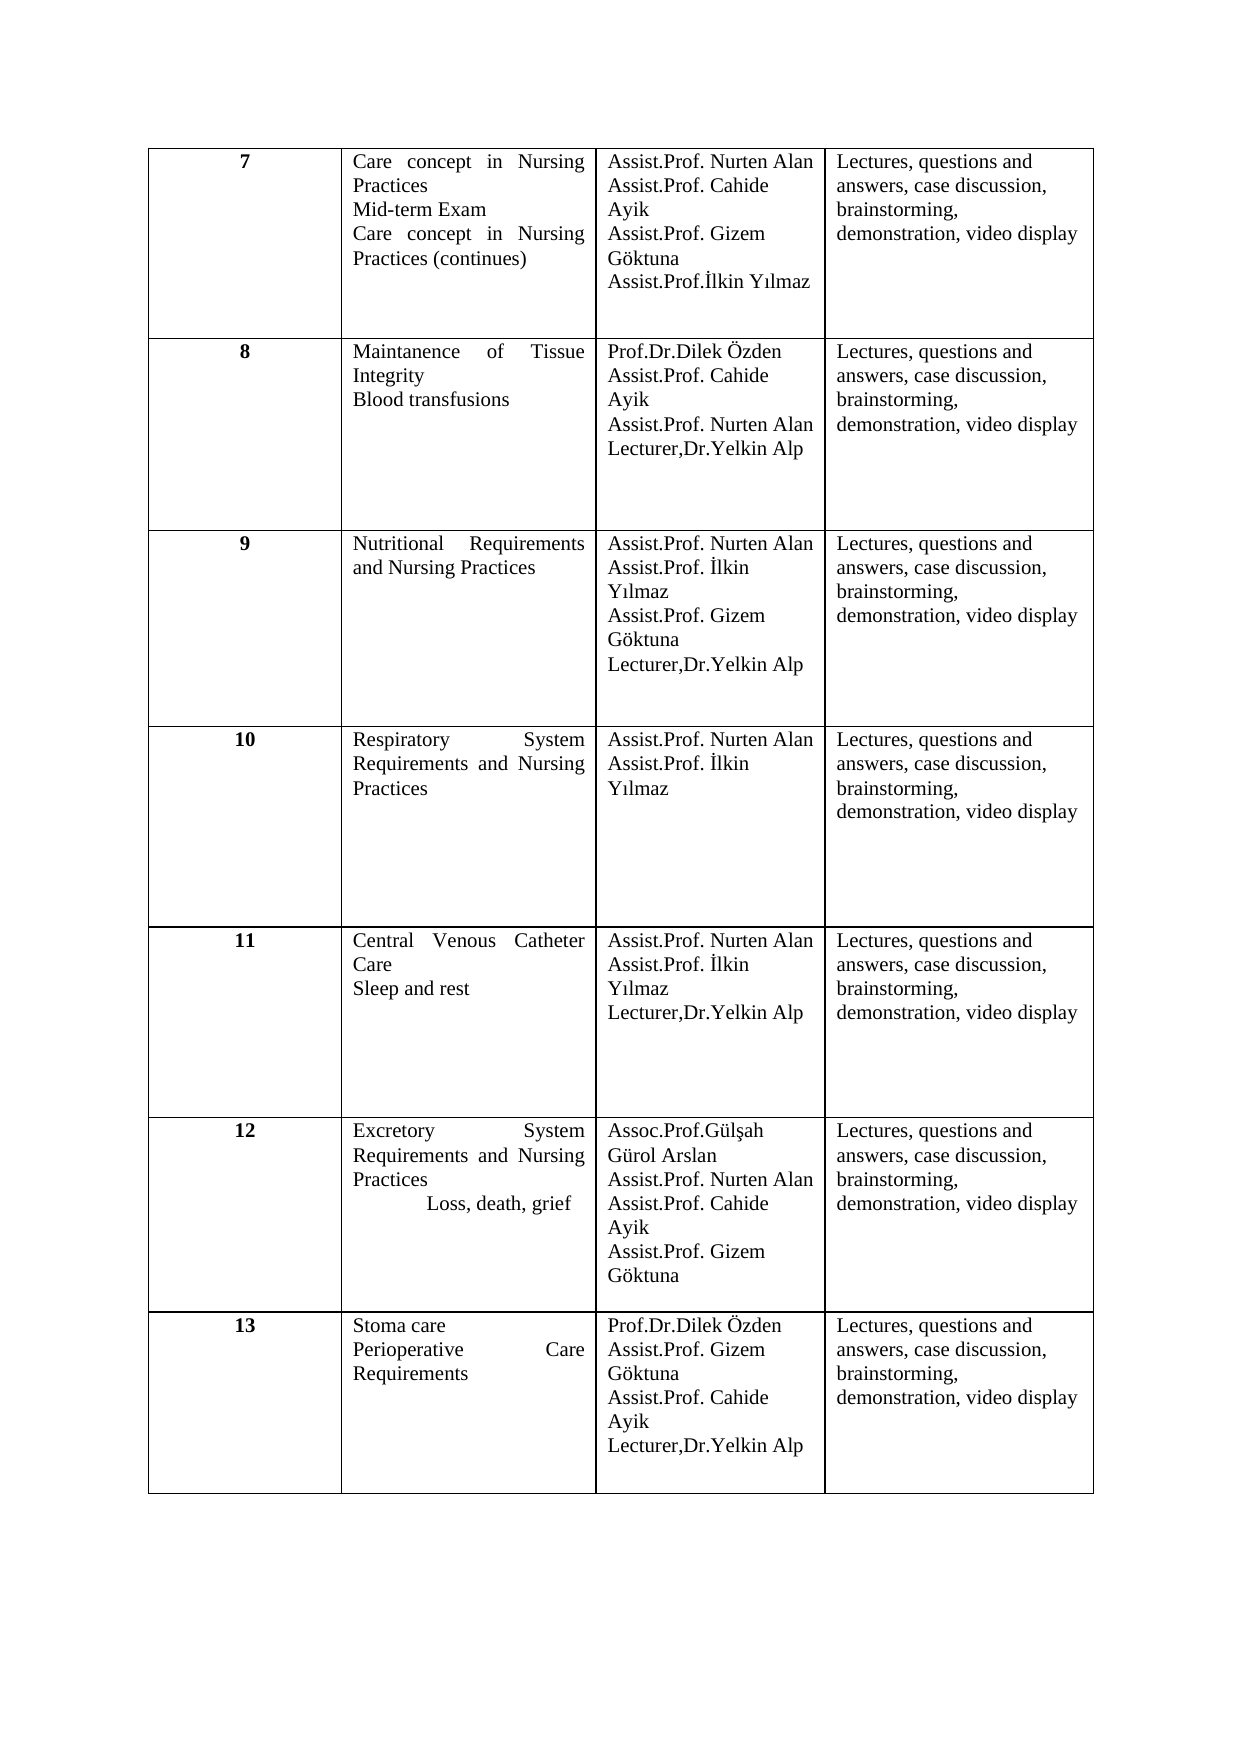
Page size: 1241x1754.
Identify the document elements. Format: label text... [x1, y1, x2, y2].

table_cell 10 [149, 727, 341, 926]
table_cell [826, 1313, 1093, 1492]
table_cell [826, 149, 1093, 338]
table_cell Lectures, questions and answers, case discussion, brainstorming, demonstration, video display [826, 1118, 1093, 1311]
table_cell 13 [149, 1313, 341, 1492]
table_cell Care concept in Nursing Practices Mid-term Exam Care concept in Nursing Practices (continues) [342, 149, 595, 338]
table_cell Nutritional Requirements and Nursing Practices [342, 531, 595, 726]
table_cell Assist.Prof. Nurten Alan Assist.Prof. İlkin Yılmaz [597, 727, 824, 926]
table_cell Assist.Prof. Nurten Alan Assist.Prof. Cahide Ayik Assist.Prof. Gizem Göktuna Assist.Prof.İlkin Yılmaz [597, 149, 824, 338]
table_cell Lectures, questions and answers, case discussion, brainstorming, demonstration, video display [826, 531, 1093, 726]
table_cell Excretory System Requirements and Nursing Practices Loss, death, grief [342, 1118, 595, 1311]
table_cell 8 [149, 339, 341, 529]
table_cell Stoma care Perioperative Care Requirements [342, 1313, 595, 1492]
table_cell Central Venous Catheter Care Sleep and rest [342, 928, 595, 1117]
table_cell Lectures, questions and answers, case discussion, brainstorming, demonstration, video display [826, 727, 1093, 926]
table_cell Prof.Dr.Dilek Özden Assist.Prof. Cahide Ayik Assist.Prof. Nurten Alan Lecturer,Dr.Yelkin Alp [597, 339, 824, 529]
table_cell Assoc.Prof.Gülşah Gürol Arslan Assist.Prof. Nurten Alan Assist.Prof. Cahide Ayik Assist.Prof. Gizem Göktuna [597, 1118, 824, 1311]
table_cell Lectures, questions and answers, case discussion, brainstorming, demonstration, video display [826, 339, 1093, 529]
table_cell 11 [149, 928, 341, 1117]
table_cell Assist.Prof. Nurten Alan Assist.Prof. İlkin Yılmaz Assist.Prof. Gizem Göktuna Lecturer,Dr.Yelkin Alp [597, 531, 824, 726]
table_cell Prof.Dr.Dilek Özden Assist.Prof. Gizem Göktuna Assist.Prof. Cahide Ayik Lecturer,Dr.Yelkin Alp [597, 1313, 824, 1492]
table_cell Respiratory System Requirements and Nursing Practices [342, 727, 595, 926]
table_cell 12 [149, 1118, 341, 1311]
table_cell Lectures, questions and answers, case discussion, brainstorming, demonstration, video display [826, 928, 1093, 1117]
table_cell Maintanence of Tissue Integrity Blood transfusions [342, 339, 595, 529]
table_cell Assist.Prof. Nurten Alan Assist.Prof. İlkin Yılmaz Lecturer,Dr.Yelkin Alp [597, 928, 824, 1117]
table_cell 7 [149, 149, 341, 338]
table_cell 9 [149, 531, 341, 726]
